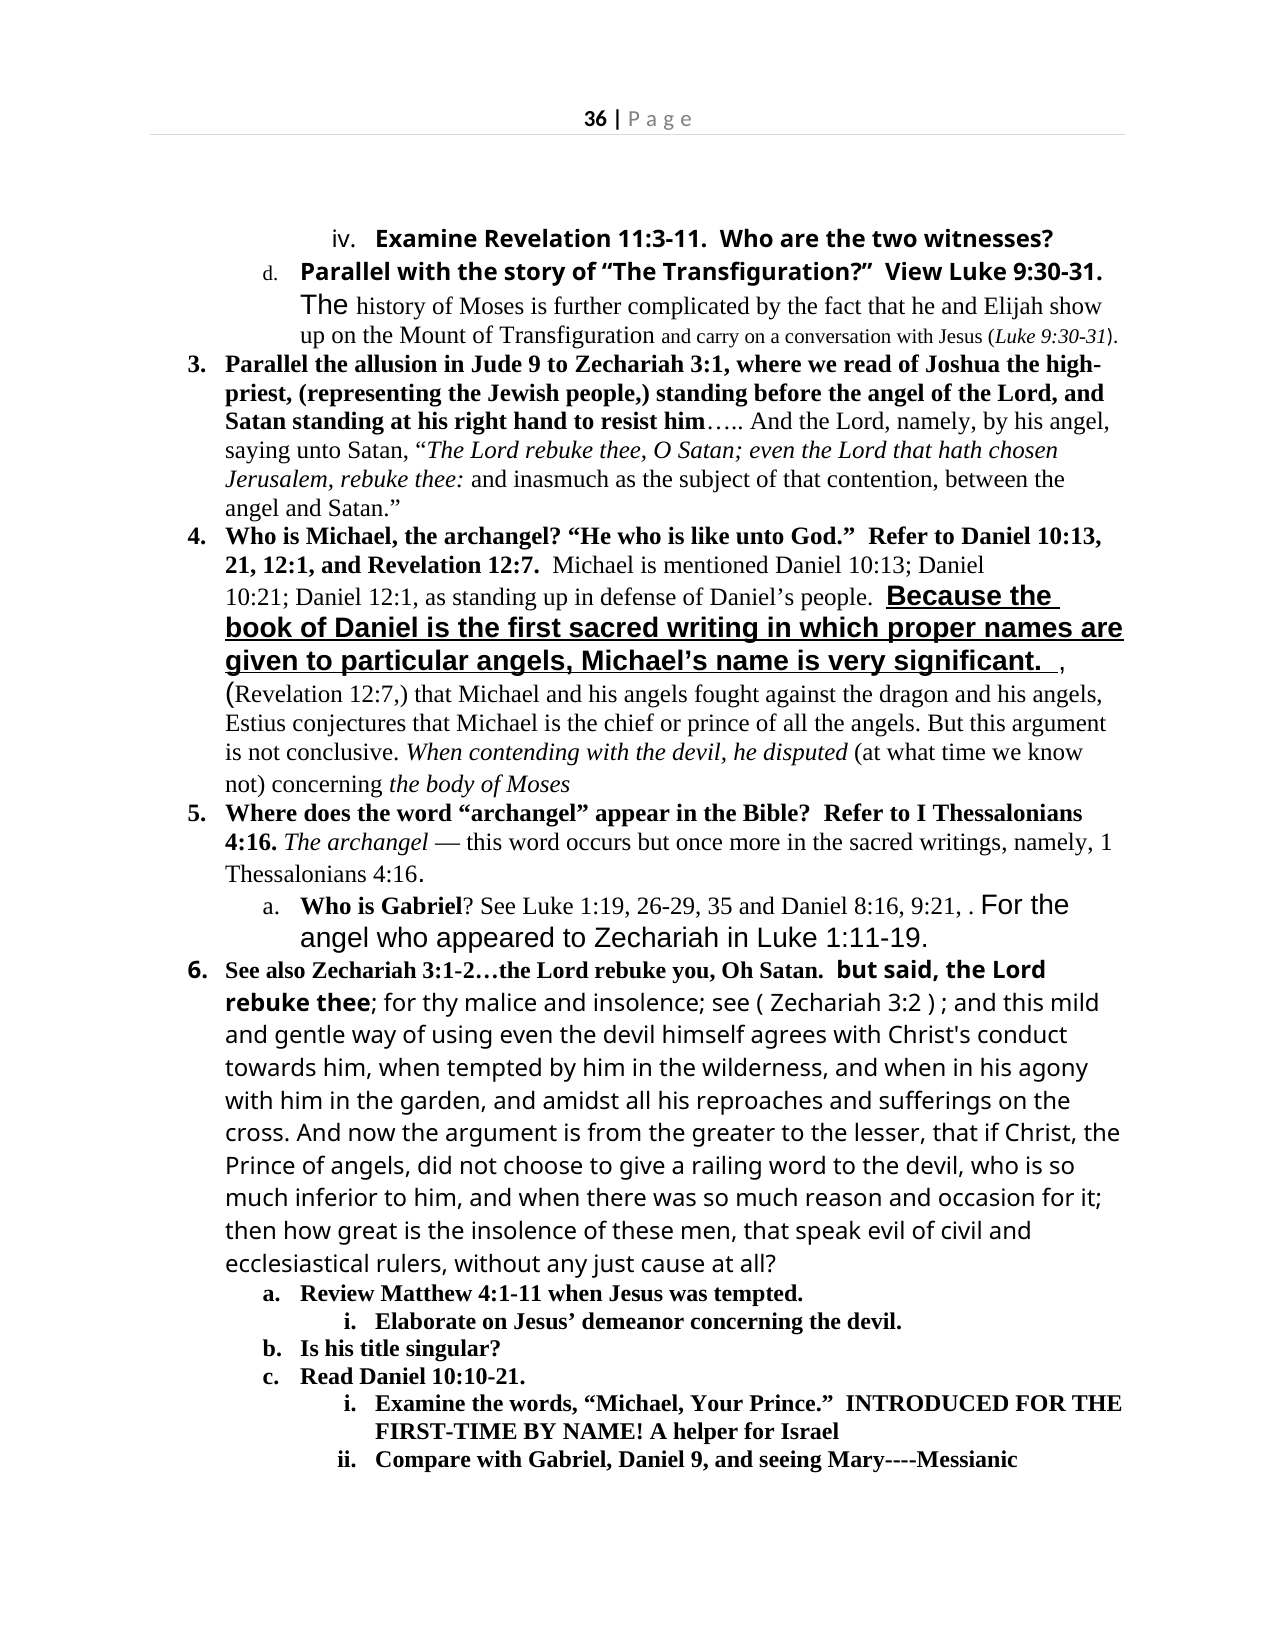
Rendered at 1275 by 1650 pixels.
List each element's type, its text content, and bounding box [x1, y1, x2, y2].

list Examine Revelation 11:3-11. Who are the two witnesses? [356, 222, 1125, 254]
list Is his title singular? [262, 1334, 1125, 1362]
list Review Matthew 4:1-11 when Jesus was tempted. [262, 1279, 1125, 1307]
list See also Zechariah 3:1-2…the Lord rebuke you, Oh Satan. but said, the Lord rebuke thee; for thy malice and insolence; see ( Zechariah 3:2 ) ; and this mild and gentle way of using even the devil himself agrees with Christ's conduct towards him, when tempted by him in the wilderness, and when in his agony with him in the garden, and amidst all his reproaches and sufferings on the cross. And now the argument is from the greater to the lesser, that if Christ, the Prince of angels, did not choose to give a railing word to the devil, who is so much inferior to him, and when there was so much reason and occasion for it; then how great is the insolence of these men, that speak evil of civil and ecclesiastical rulers, without any just cause at all? [187, 953, 1125, 1279]
list Examine the words, “Michael, Your Prince.” INTRODUCED FOR THE FIRST-TIME BY NAME! A helper for Israel [356, 1389, 1125, 1445]
list Who is Michael, the archangel? “He who is like unto God.” Refer to Daniel 10:13, 21, 12:1, and Revelation 12:7. Michael is mentioned Daniel 10:13; Daniel 10:21; Daniel 12:1, as standing up in defense of Daniel’s people. Because the book of Daniel is the first sacred writing in which proper names are given to particular angels, Michael’s name is very significant. , (Revelation 12:7,) that Michael and his angels fought against the dragon and his angels, Estius conjectures that Michael is the chief or prince of all the angels. But this argument is not conclusive. When contending with the devil, he disputed (at what time we know not) concerning the body of Moses [187, 521, 1125, 798]
list Compare with Gabriel, Daniel 9, and seeing Mary----Messianic [356, 1445, 1125, 1472]
list Who is Gabriel? See Luke 1:19, 26-29, 35 and Daniel 8:16, 9:21, . For the angel who appeared to Zechariah in Luke 1:11-19. [262, 888, 1125, 953]
list Read Daniel 10:10-21. [262, 1362, 1125, 1389]
list Parallel the allusion in Jude 9 to Zechariah 3:1, where we read of Joshua the high-priest, (representing the Jewish people,) standing before the angel of the Lord, and Satan standing at his right hand to resist him….. And the Lord, namely, by his angel, saying unto Satan, “The Lord rebuke thee, O Satan; even the Lord that hath chosen Jerusalem, rebuke thee: and inasmuch as the subject of that contention, between the angel and Satan.” [187, 349, 1125, 521]
list Parallel with the story of “The Transfiguration?” View Luke 9:30-31. The history of Moses is further complicated by the fact that he and Elijah show up on the Mount of Transfiguration and carry on a conversation with Jesus (Luke 9:30-31). [262, 254, 1125, 349]
list Elaborate on Jesus’ demeanor concerning the devil. [356, 1307, 1125, 1334]
list Where does the word “archangel” appear in the Bible? Refer to I Thessalonians 4:16. The archangel — this word occurs but once more in the sacred writings, namely, 1 Thessalonians 4:16. [187, 798, 1125, 888]
